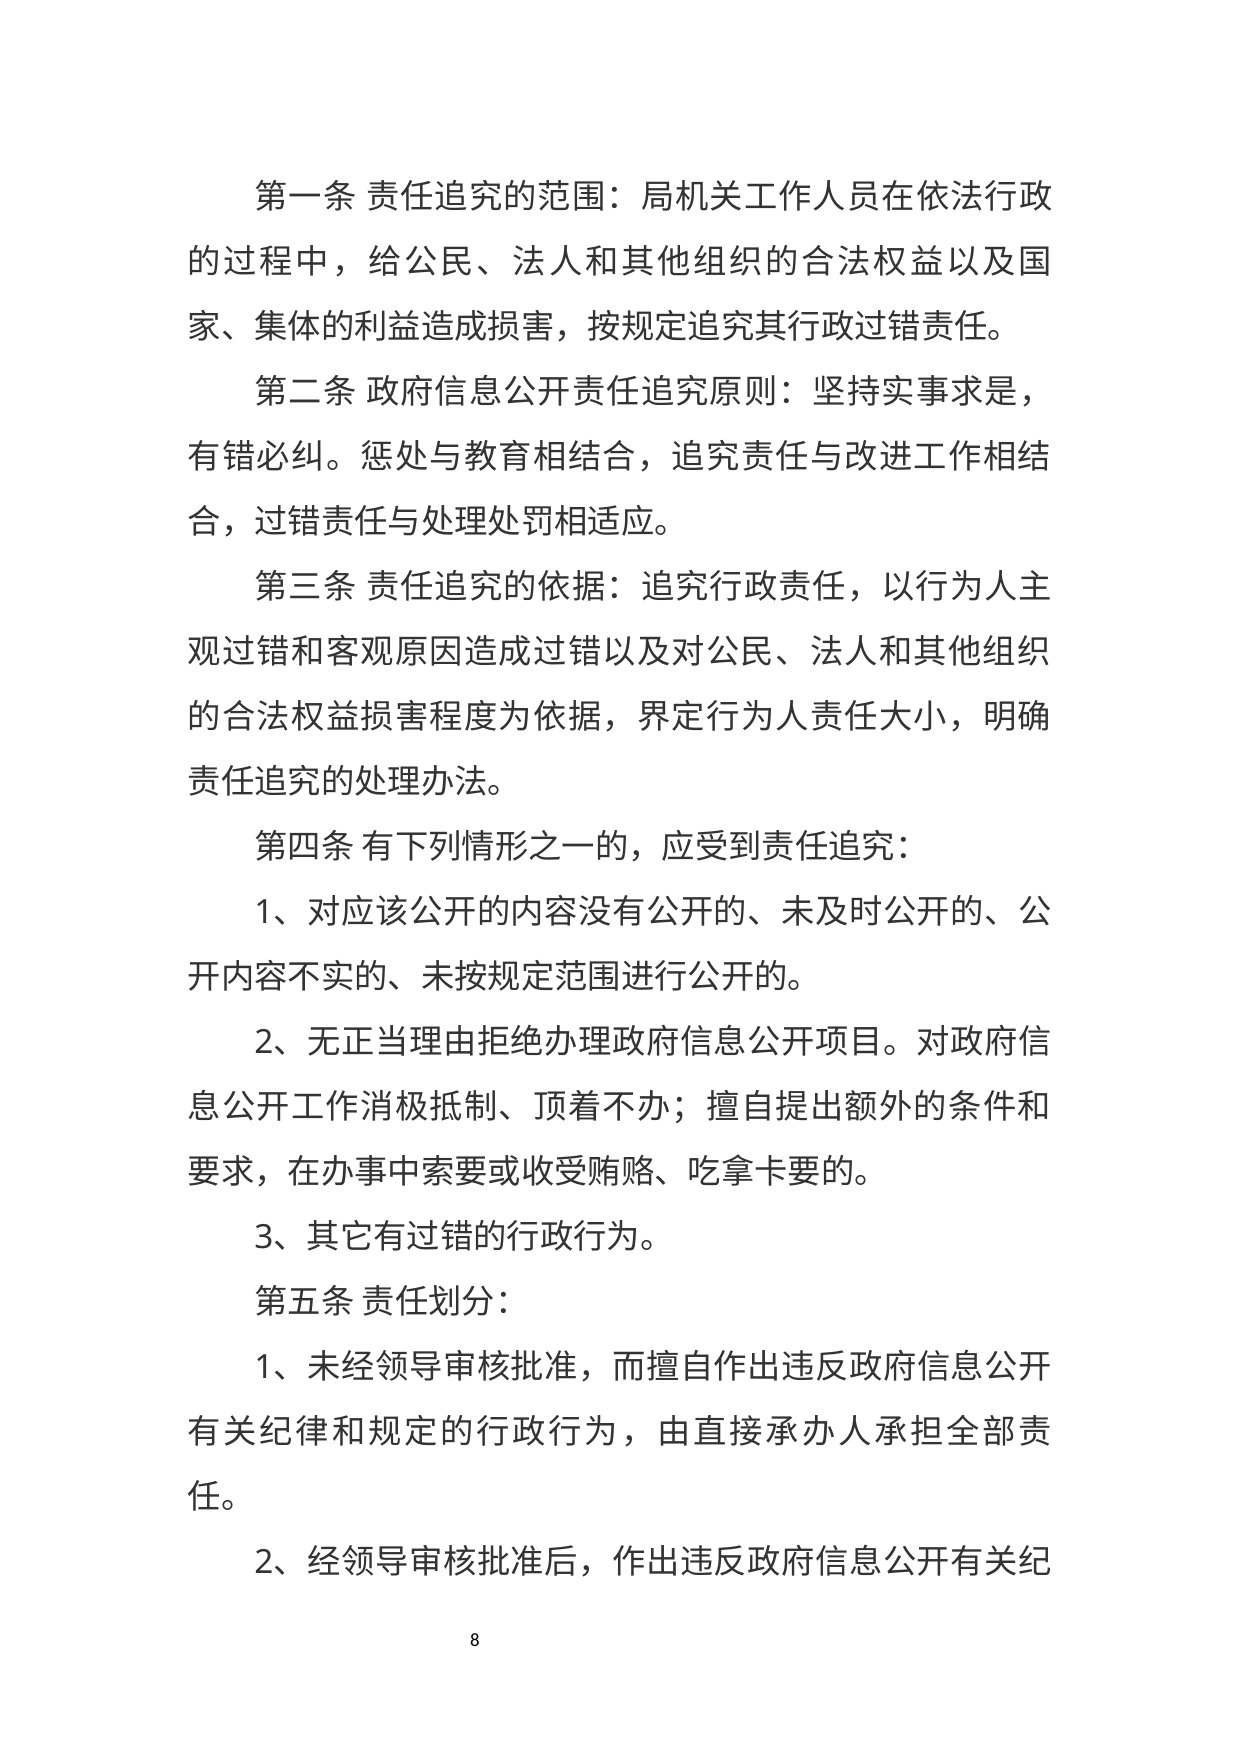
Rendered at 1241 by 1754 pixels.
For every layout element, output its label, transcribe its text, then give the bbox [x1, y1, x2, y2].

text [187, 1527, 1053, 1592]
text 第四条 有下列情形之一的，应受到责任追究： [187, 812, 1053, 877]
text 1、未经领导审核批准，而擅自作出违反政府信息公开有关纪律和规定的行政行为，由直接承办人承担全部责任。 [187, 1332, 1053, 1527]
text 3、其它有过错的行政行为。 [187, 1202, 1053, 1267]
text 第三条 责任追究的依据：追究行政责任，以行为人主观过错和客观原因造成过错以及对公民、法人和其他组织的合法权益损害程度为依据，界定行为人责任大小，明确责任追究的处理办法。 [187, 552, 1053, 812]
text 1、对应该公开的内容没有公开的、未及时公开的、公开内容不实的、未按规定范围进行公开的。 [187, 877, 1053, 1007]
text 第五条 责任划分： [187, 1267, 1053, 1332]
text 2、无正当理由拒绝办理政府信息公开项目。对政府信息公开工作消极抵制、顶着不办；擅自提出额外的条件和要求，在办事中索要或收受贿赂、吃拿卡要的。 [187, 1007, 1053, 1202]
text 第一条 责任追究的范围：局机关工作人员在依法行政的过程中，给公民、法人和其他组织的合法权益以及国家、集体的利益造成损害，按规定追究其行政过错责任。 [187, 162, 1053, 357]
text 第二条 政府信息公开责任追究原则：坚持实事求是，有错必纠。惩处与教育相结合，追究责任与改进工作相结合，过错责任与处理处罚相适应。 [187, 357, 1053, 552]
